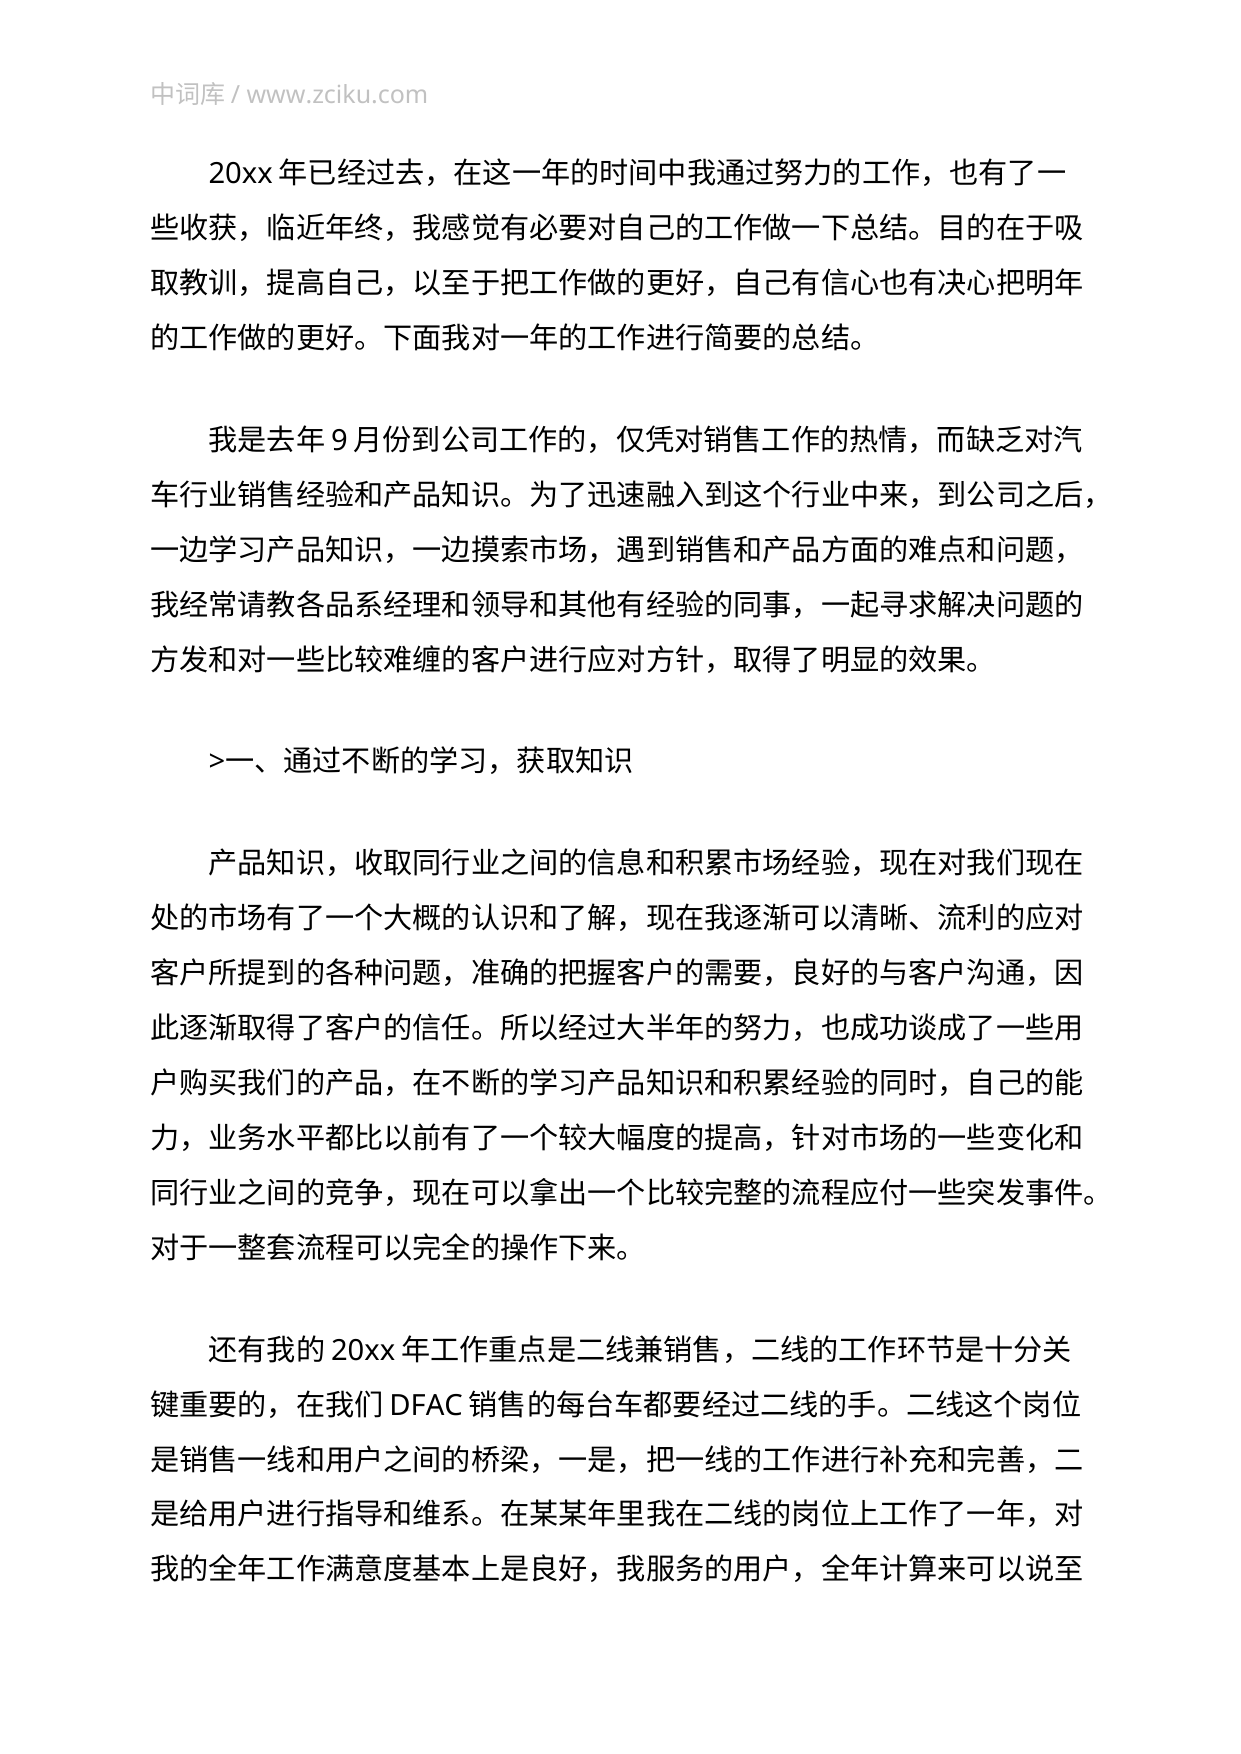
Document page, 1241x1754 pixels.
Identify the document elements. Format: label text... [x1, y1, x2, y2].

text 我是去年9月份到公司工作的，仅凭对销售工作的热情，而缺乏对汽车行业销售经验和产品知识。为了迅速融入到这个行业中来，到公司之后，一边学习产品知识，一边摸索市场，遇到销售和产品方面的难点和问题，我经常请教各品系经理和领导和其他有经验的同事，一起寻求解决问题的方发和对一些比较难缠的客户进行应对方针，取得了明显的效果。 [150, 417, 1090, 678]
text >一、通过不断的学习，获取知识 [150, 738, 1090, 780]
text 20xx年已经过去，在这一年的时间中我通过努力的工作，也有了一些收获，临近年终，我感觉有必要对自己的工作做一下总结。目的在于吸取教训，提高自己，以至于把工作做的更好，自己有信心也有决心把明年的工作做的更好。下面我对一年的工作进行简要的总结。 [150, 150, 1090, 357]
text 产品知识，收取同行业之间的信息和积累市场经验，现在对我们现在处的市场有了一个大概的认识和了解，现在我逐渐可以清晰、流利的应对客户所提到的各种问题，准确的把握客户的需要，良好的与客户沟通，因此逐渐取得了客户的信任。所以经过大半年的努力，也成功谈成了一些用户购买我们的产品，在不断的学习产品知识和积累经验的同时，自己的能力，业务水平都比以前有了一个较大幅度的提高，针对市场的一些变化和同行业之间的竞争，现在可以拿出一个比较完整的流程应付一些突发事件。对于一整套流程可以完全的操作下来。 [150, 840, 1090, 1267]
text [150, 1326, 1090, 1588]
